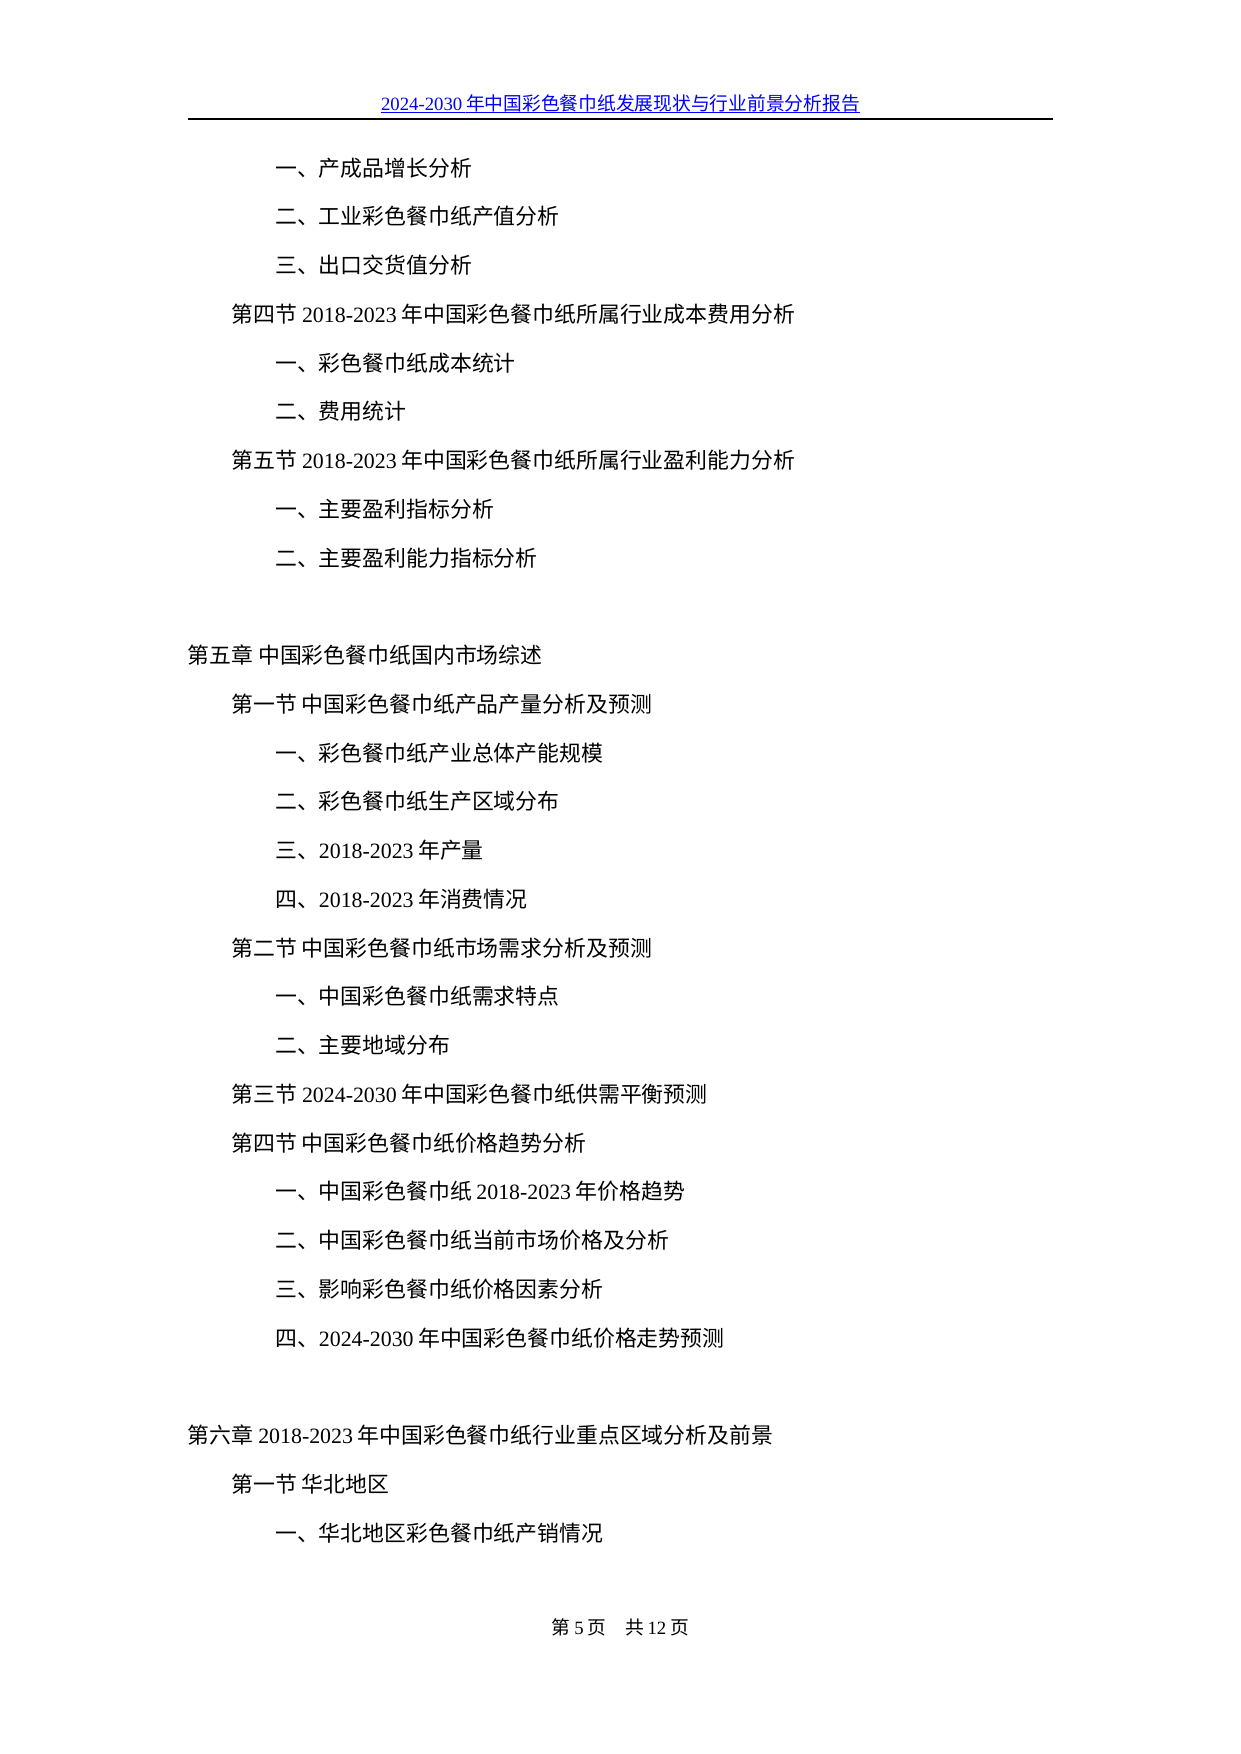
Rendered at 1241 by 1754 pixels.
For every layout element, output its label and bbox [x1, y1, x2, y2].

text [187, 150, 1053, 1548]
